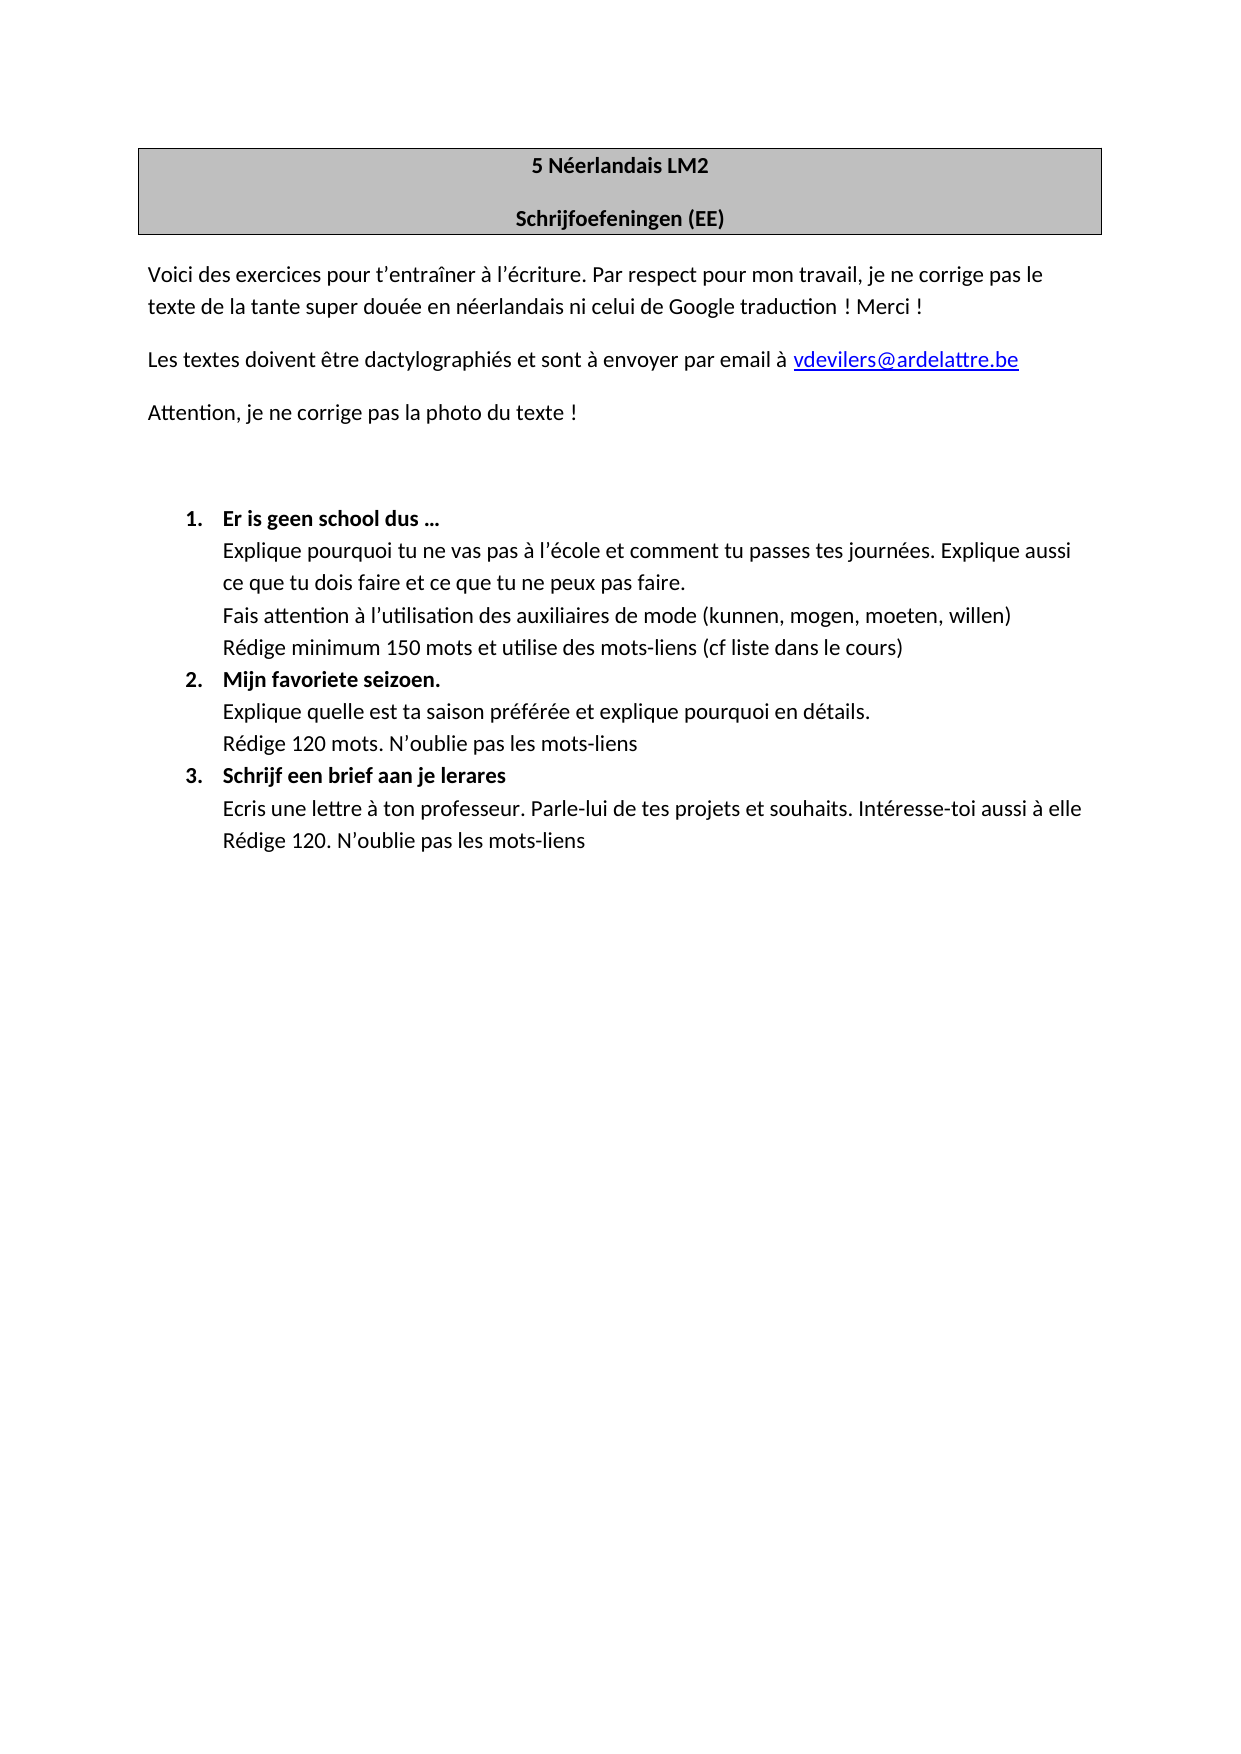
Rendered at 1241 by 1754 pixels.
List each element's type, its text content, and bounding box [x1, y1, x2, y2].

list Rédige minimum 150 mots et utilise des mots-liens (cf liste dans le cours) [223, 633, 1093, 661]
text Attention, je ne corrige pas la photo du texte ! [148, 398, 1093, 426]
list Explique pourquoi tu ne vas pas à l’école et comment tu passes tes journées. Explique aussi ce que tu dois faire et ce que tu ne peux pas faire. [223, 536, 1093, 597]
text Voici des exercices pour t’entraîner à l’écriture. Par respect pour mon travail, je ne corrige pas le texte de la tante super douée en néerlandais ni celui de Google traduction ! Merci ! [148, 260, 1093, 320]
text 5 Néerlandais LM2 [139, 149, 1101, 179]
list Rédige 120. N’oublie pas les mots-liens [223, 826, 1093, 854]
list Fais attention à l’utilisation des auxiliaires de mode (kunnen, mogen, moeten, willen) [223, 601, 1093, 629]
list Explique quelle est ta saison préférée et explique pourquoi en détails. [223, 697, 1093, 725]
list Rédige 120 mots. N’oublie pas les mots-liens [223, 729, 1093, 757]
text Les textes doivent être dactylographiés et sont à envoyer par email à vdevilers@ardelattre.be [148, 345, 1093, 373]
text Schrijfoefeningen (EE) [139, 201, 1101, 234]
list Schrijf een brief aan je lerares [185, 762, 1093, 790]
list Ecris une lettre à ton professeur. Parle-lui de tes projets et souhaits. Intéresse-toi aussi à elle [223, 794, 1093, 822]
list Mijn favoriete seizoen. [185, 665, 1093, 693]
list Er is geen school dus … [185, 504, 1093, 532]
